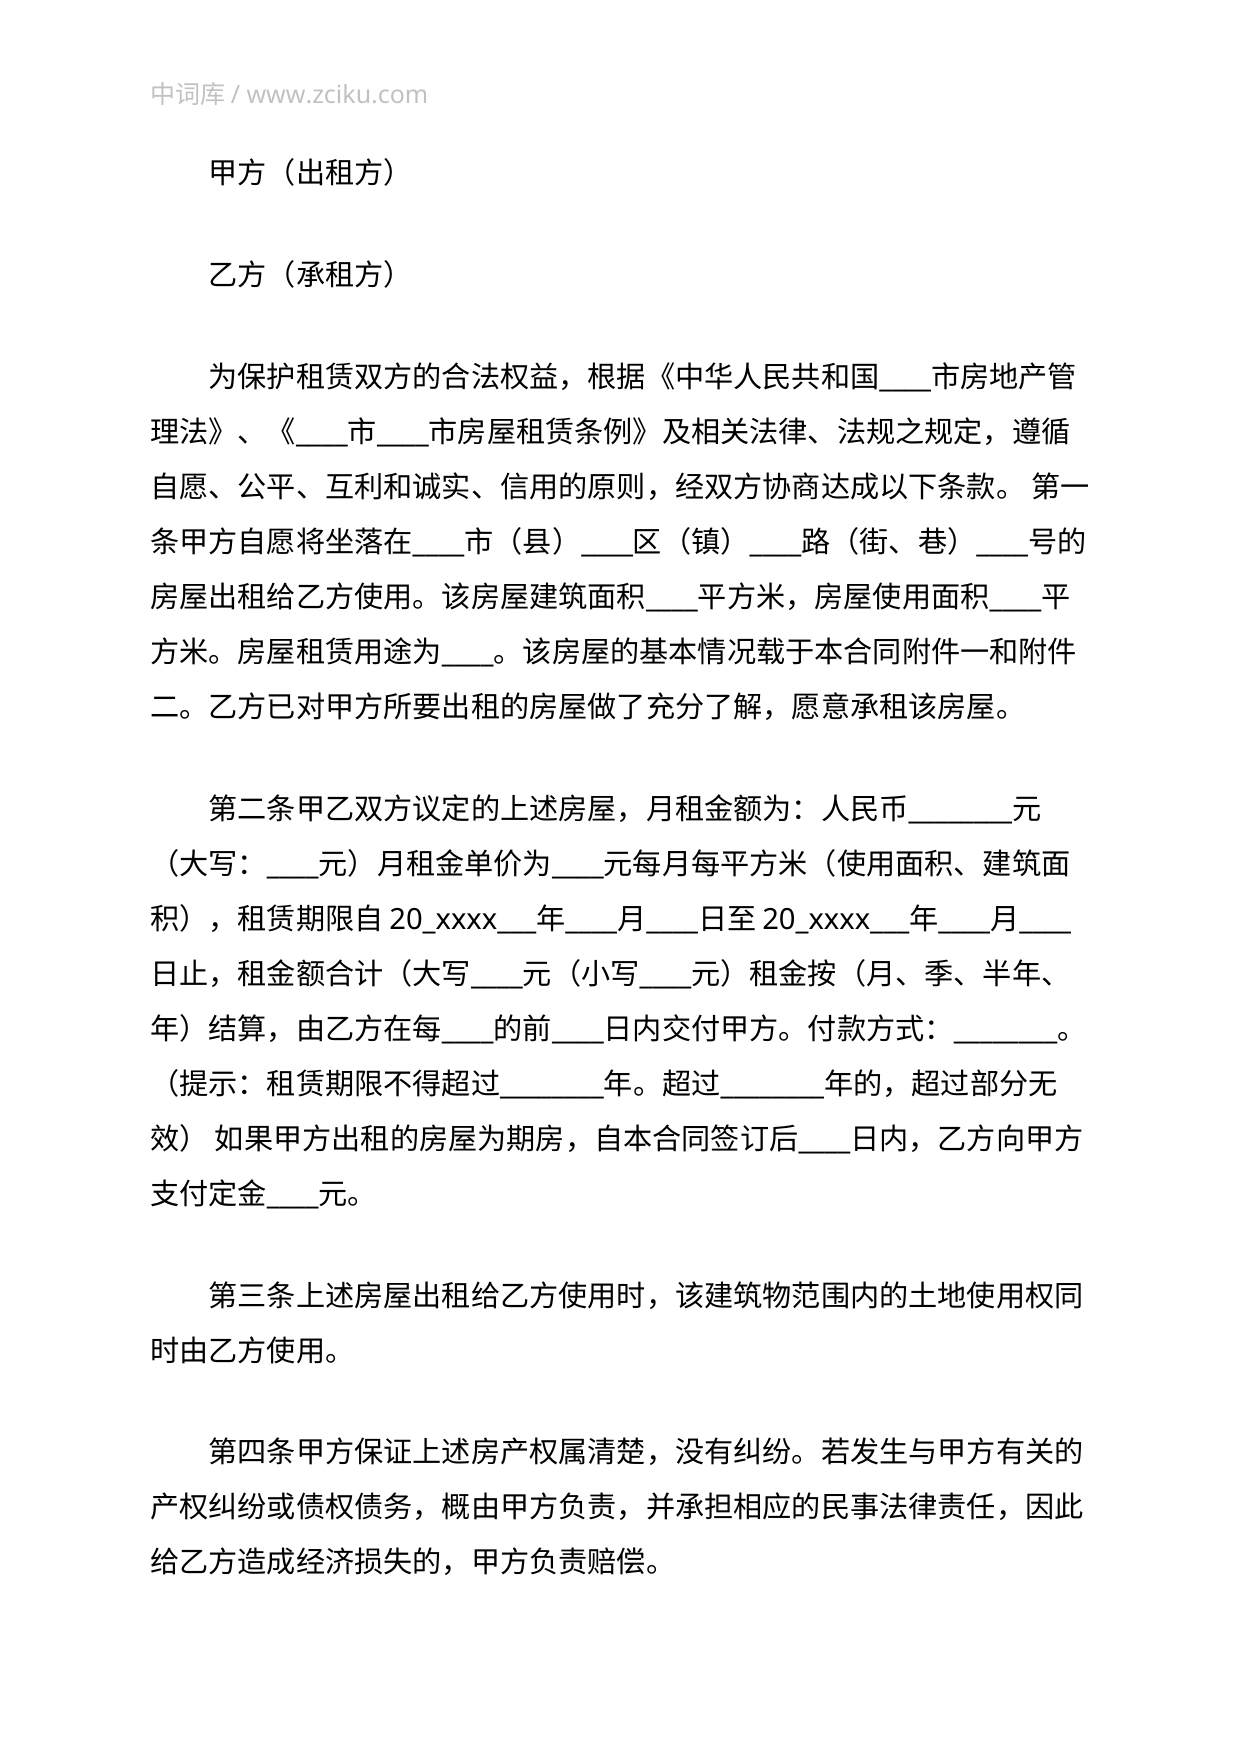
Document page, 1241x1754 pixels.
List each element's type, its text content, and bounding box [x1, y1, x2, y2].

text 第四条甲方保证上述房产权属清楚，没有纠纷。若发生与甲方有关的产权纠纷或债权债务，概由甲方负责，并承担相应的民事法律责任，因此给乙方造成经济损失的，甲方负责赔偿。 [150, 1429, 1090, 1581]
text 乙方（承租方） [150, 252, 1090, 294]
text 第二条甲乙双方议定的上述房屋，月租金额为：人民币________元（大写：____元）月租金单价为____元每月每平方米（使用面积、建筑面积），租赁期限自20_xxxx___年____月____日至20_xxxx___年____月____日止，租金额合计（大写____元（小写____元）租金按（月、季、半年、年）结算，由乙方在每____的前____日内交付甲方。付款方式：________。 （提示：租赁期限不得超过________年。超过________年的，超过部分无效） 如果甲方出租的房屋为期房，自本合同签订后____日内，乙方向甲方支付定金____元。 [150, 785, 1090, 1213]
text 第三条上述房屋出租给乙方使用时，该建筑物范围内的土地使用权同时由乙方使用。 [150, 1272, 1090, 1369]
text 为保护租赁双方的合法权益，根据《中华人民共和国____市房地产管理法》、《____市____市房屋租赁条例》及相关法律、法规之规定，遵循自愿、公平、互利和诚实、信用的原则，经双方协商达成以下条款。 第一条甲方自愿将坐落在____市（县）____区（镇）____路（街、巷）____号的房屋出租给乙方使用。该房屋建筑面积____平方米，房屋使用面积____平方米。房屋租赁用途为____。该房屋的基本情况载于本合同附件一和附件二。乙方已对甲方所要出租的房屋做了充分了解，愿意承租该房屋。 [150, 353, 1090, 726]
text 甲方（出租方） [150, 150, 1090, 192]
